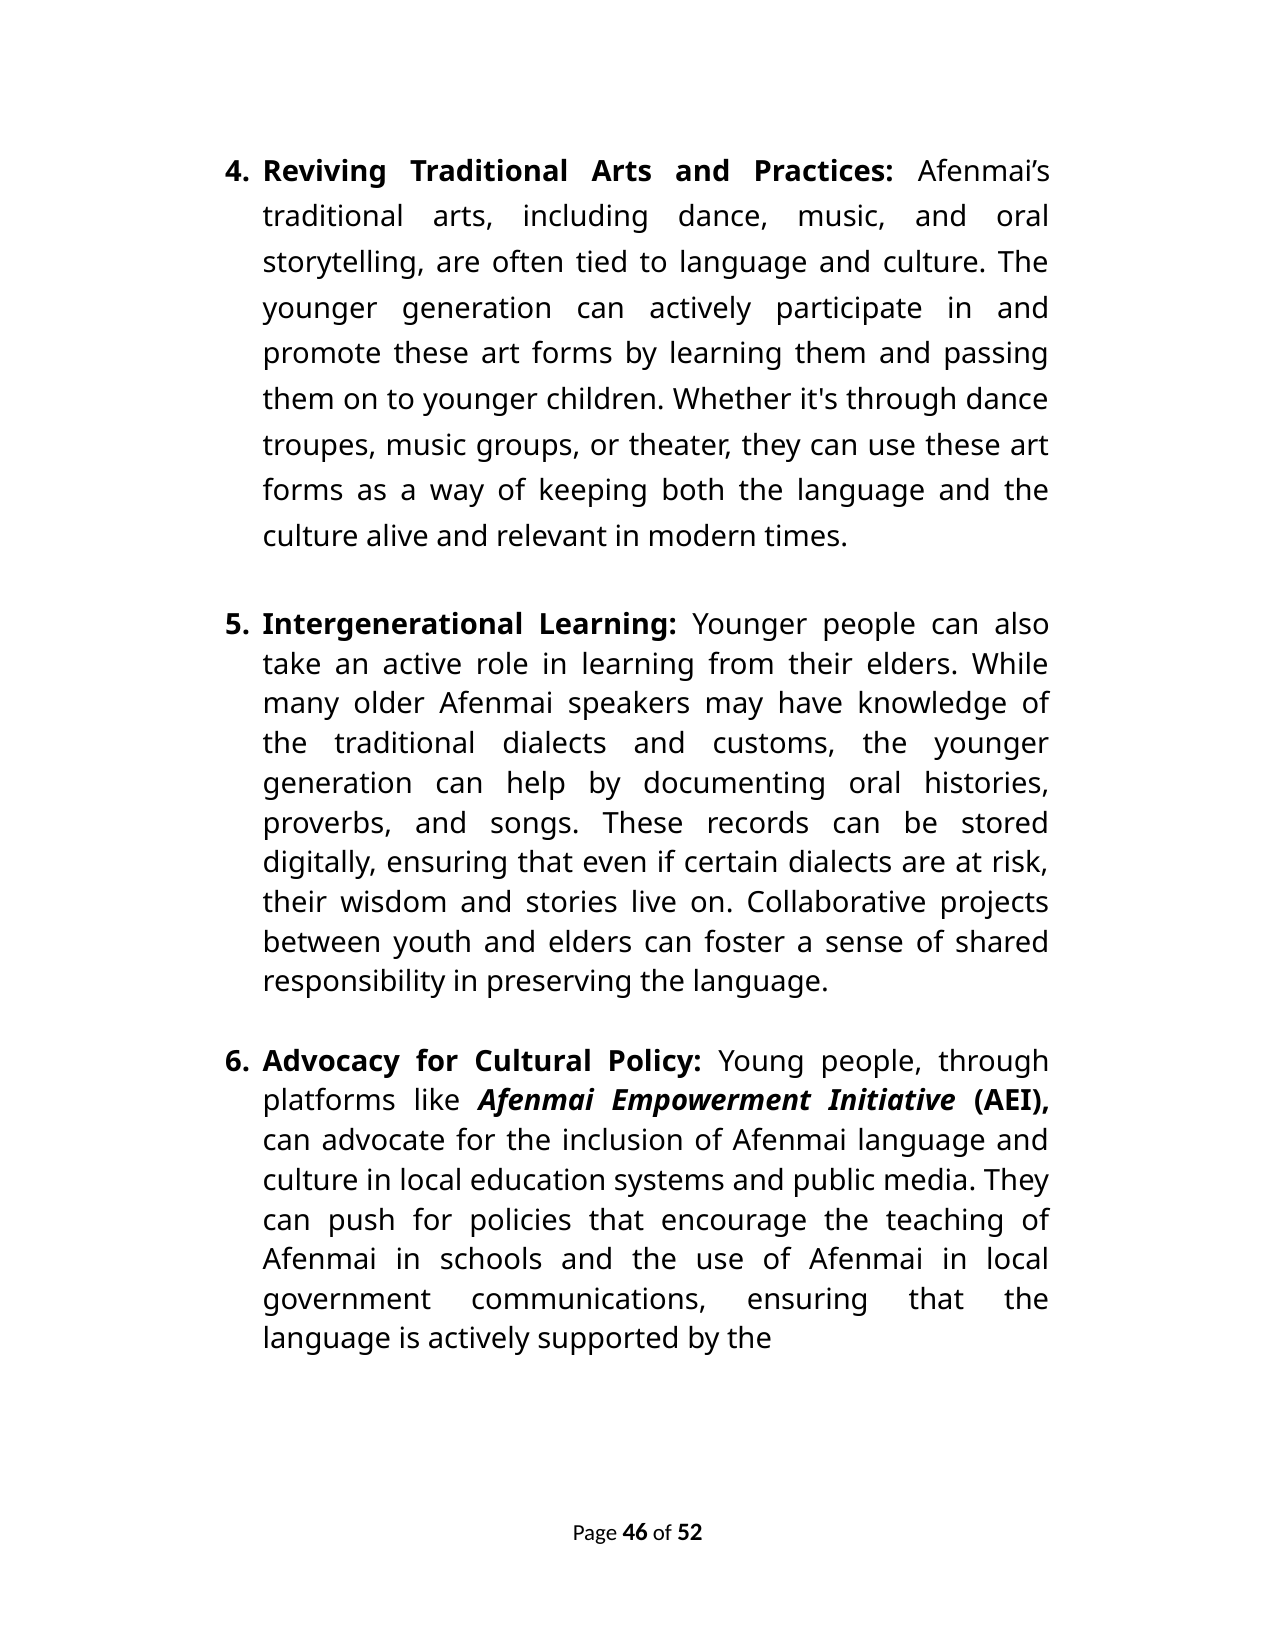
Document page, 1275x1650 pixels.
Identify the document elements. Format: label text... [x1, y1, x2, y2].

list Reviving Traditional Arts and Practices: Afenmai’s traditional arts, including dance, music, and oral storytelling, are often tied to language and culture. The younger generation can actively participate in and promote these art forms by learning them and passing them on to younger children. Whether it's through dance troupes, music groups, or theater, they can use these art forms as a way of keeping both the language and the culture alive and relevant in modern times. [225, 150, 1050, 555]
list Advocacy for Cultural Policy: Young people, through platforms like Afenmai Empowerment Initiative (AEI), can advocate for the inclusion of Afenmai language and culture in local education systems and public media. They can push for policies that encourage the teaching of Afenmai in schools and the use of Afenmai in local government communications, ensuring that the language is actively supported by the [225, 1040, 1050, 1357]
list Intergenerational Learning: Younger people can also take an active role in learning from their elders. While many older Afenmai speakers may have knowledge of the traditional dialects and customs, the younger generation can help by documenting oral histories, proverbs, and songs. These records can be stored digitally, ensuring that even if certain dialects are at risk, their wisdom and stories live on. Collaborative projects between youth and elders can foster a sense of shared responsibility in preserving the language. [225, 603, 1050, 1000]
